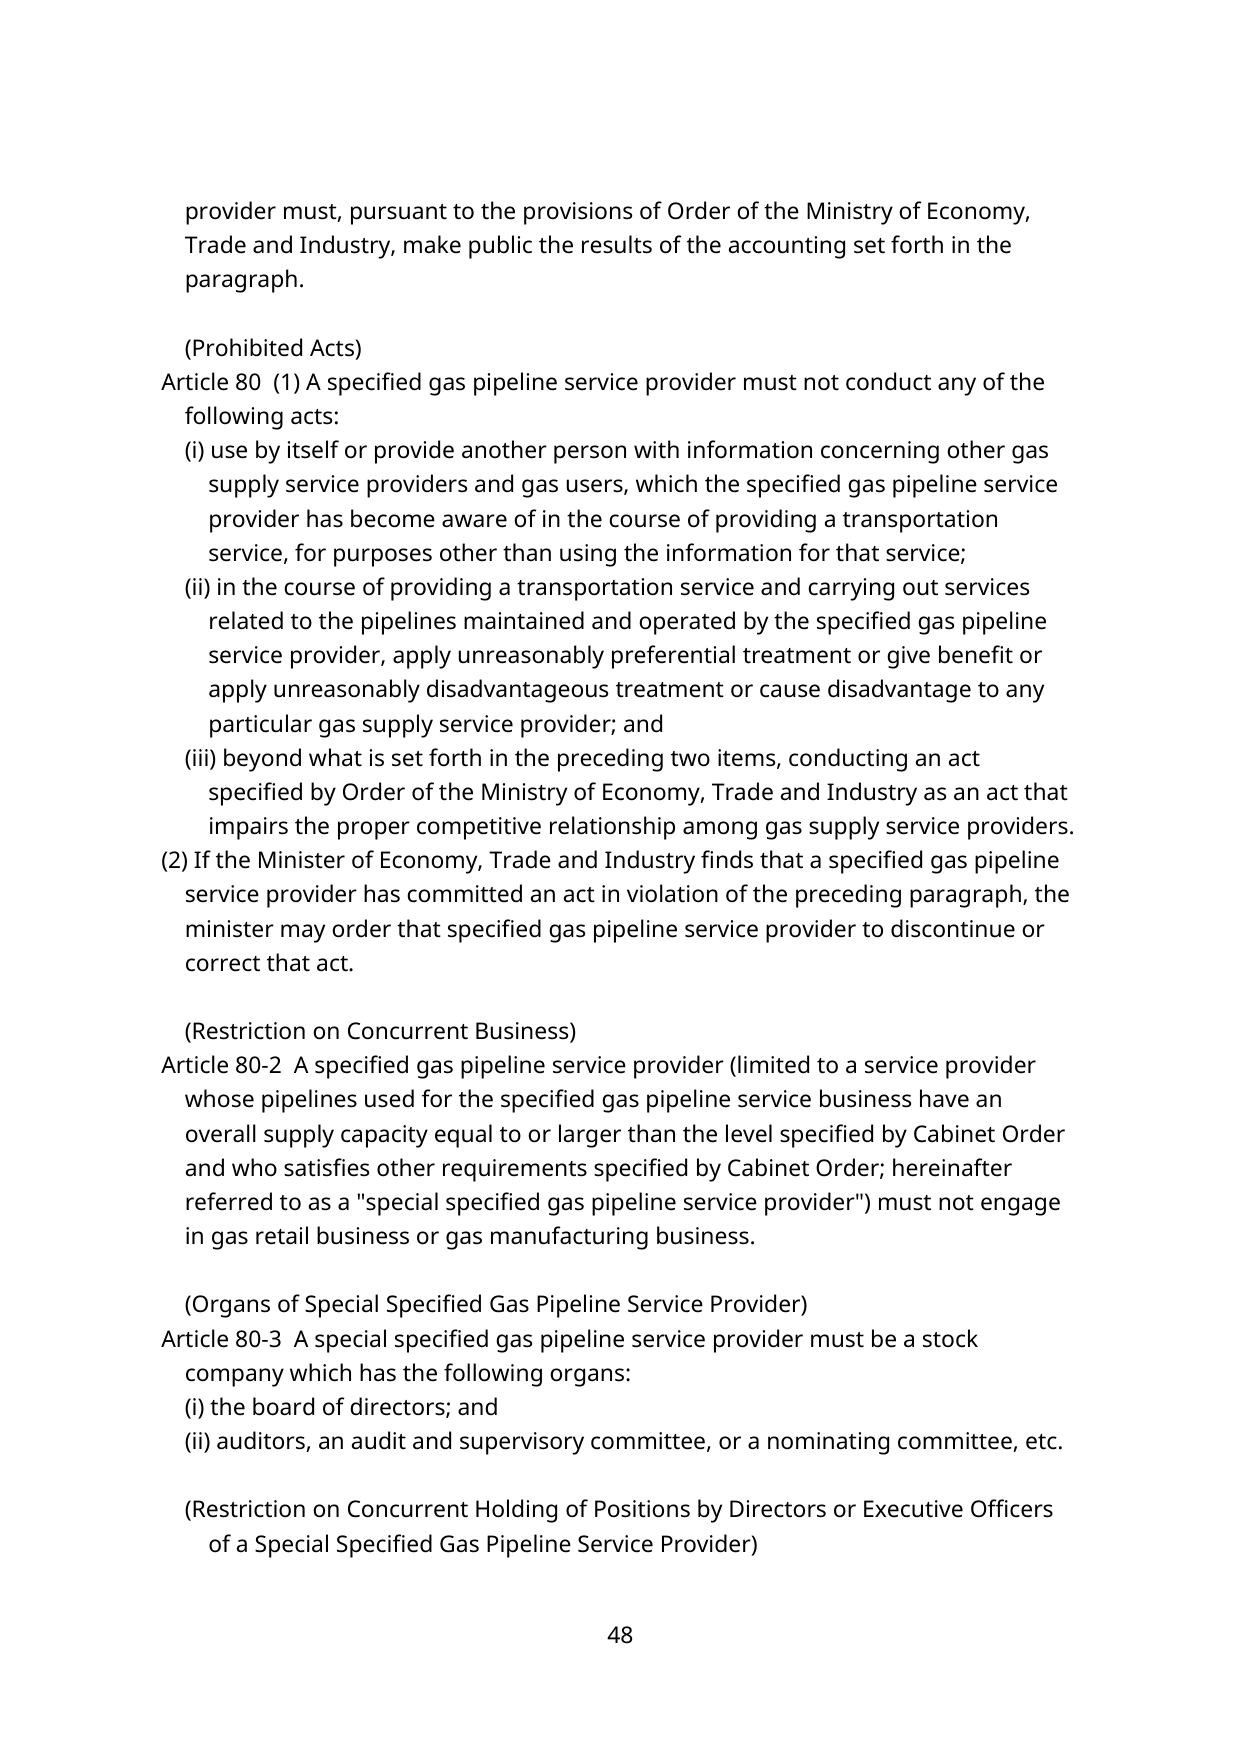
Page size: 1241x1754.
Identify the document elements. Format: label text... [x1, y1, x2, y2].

text (ii) auditors, an audit and supervisory committee, or a nominating committee, etc. [184, 1424, 1079, 1458]
text Article 80-2 A specified gas pipeline service provider (limited to a service provider whose pipelines used for the specified gas pipeline service business have an overall supply capacity equal to or larger than the level specified by Cabinet Order and who satisfies other requirements specified by Cabinet Order; hereinafter referred to as a "special specified gas pipeline service provider") must not engage in gas retail business or gas manufacturing business. [161, 1048, 1079, 1253]
text Article 80-3 A special specified gas pipeline service provider must be a stock company which has the following organs: [161, 1321, 1079, 1389]
text Article 80 (1) A specified gas pipeline service provider must not conduct any of the following acts: [161, 364, 1079, 433]
text (ii) in the course of providing a transportation service and carrying out services related to the pipelines maintained and operated by the specified gas pipeline service provider, apply unreasonably preferential treatment or give benefit or apply unreasonably disadvantageous treatment or cause disadvantage to any particular gas supply service provider; and [184, 569, 1079, 740]
text (i) the board of directors; and [184, 1389, 1079, 1424]
text (iii) beyond what is set forth in the preceding two items, conducting an act specified by Order of the Ministry of Economy, Trade and Industry as an act that impairs the proper competitive relationship among gas supply service providers. [184, 740, 1079, 843]
text (Restriction on Concurrent Holding of Positions by Directors or Executive Officers of a Special Specified Gas Pipeline Service Provider) [184, 1492, 1079, 1560]
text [161, 194, 1079, 296]
text (Restriction on Concurrent Business) [184, 1014, 1079, 1048]
text (2) If the Minister of Economy, Trade and Industry finds that a specified gas pipeline service provider has committed an act in violation of the preceding paragraph, the minister may order that specified gas pipeline service provider to discontinue or correct that act. [161, 843, 1079, 979]
text (Organs of Special Specified Gas Pipeline Service Provider) [184, 1287, 1079, 1321]
text (i) use by itself or provide another person with information concerning other gas supply service providers and gas users, which the specified gas pipeline service provider has become aware of in the course of providing a transportation service, for purposes other than using the information for that service; [184, 433, 1079, 569]
text (Prohibited Acts) [184, 330, 1079, 364]
